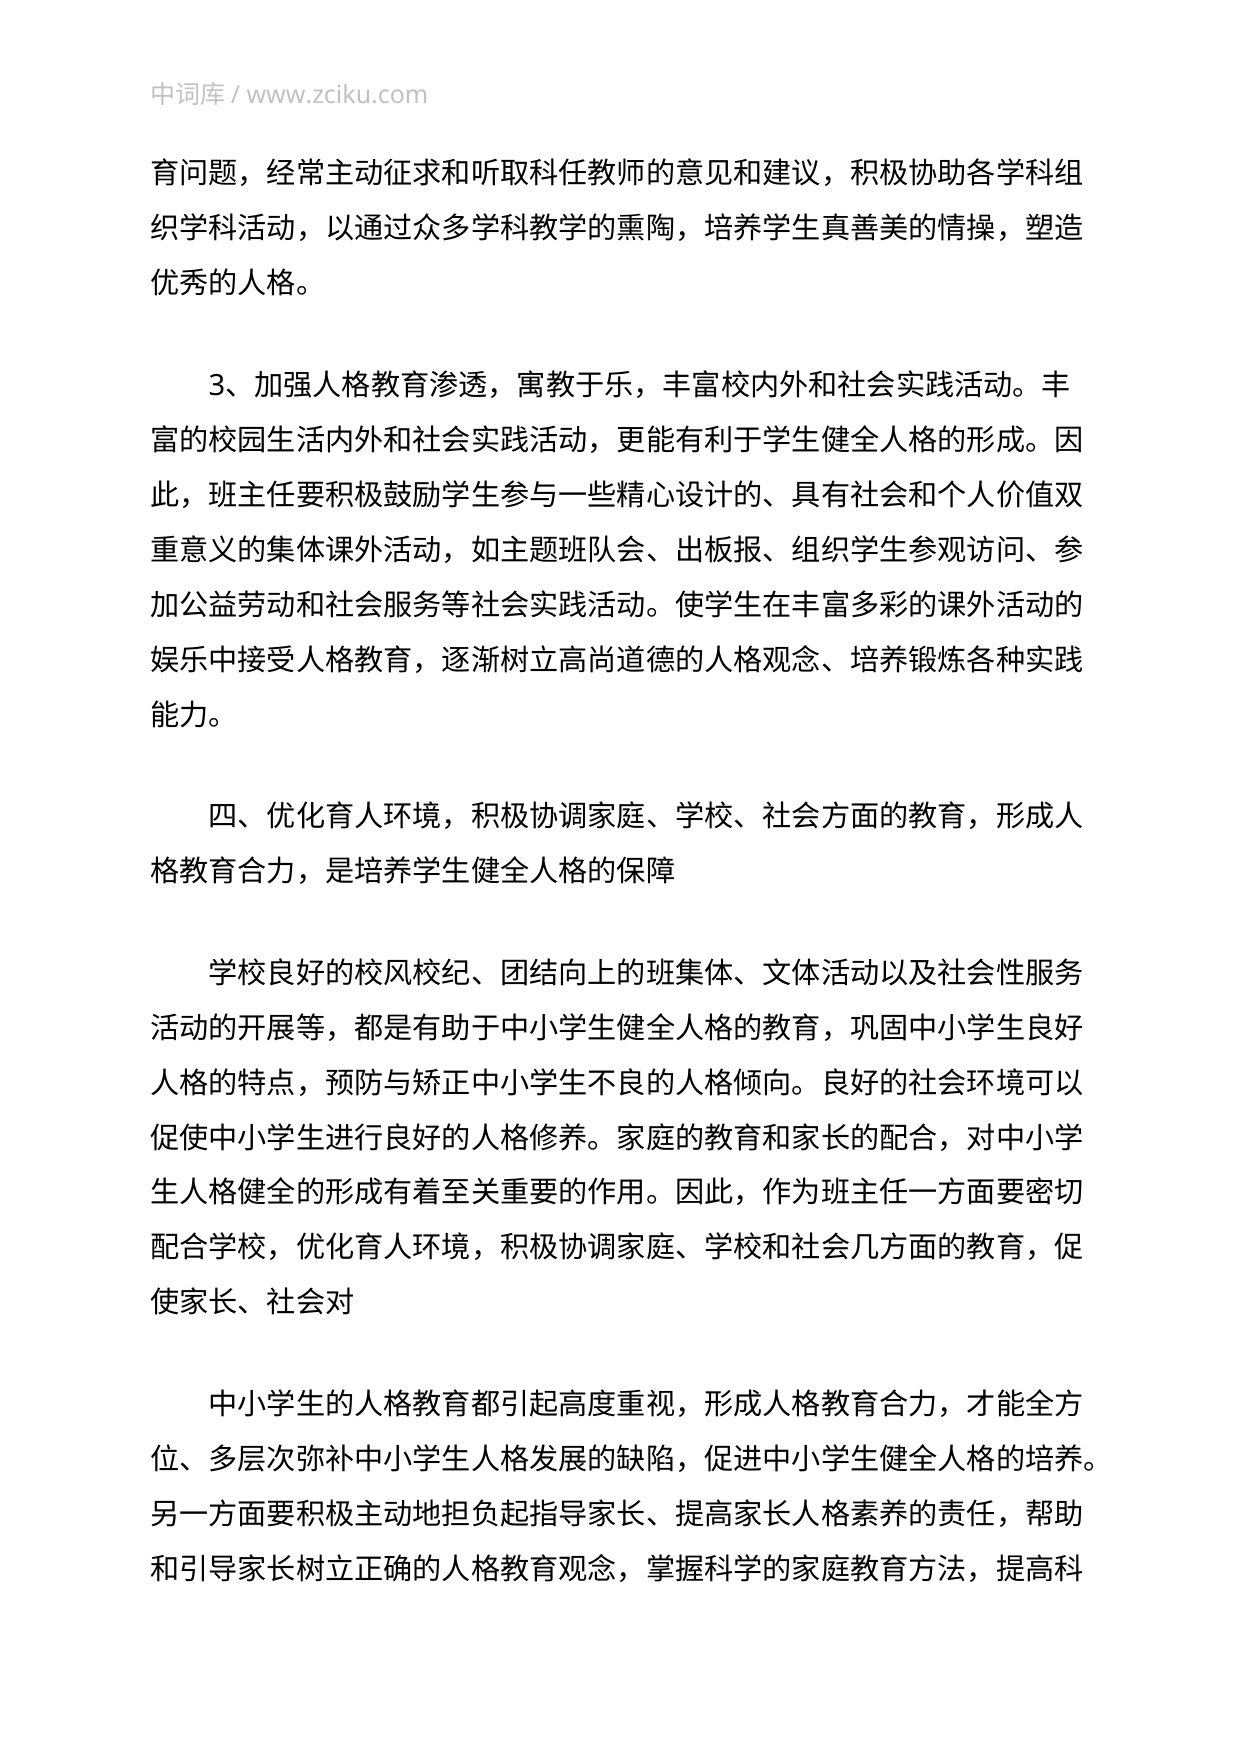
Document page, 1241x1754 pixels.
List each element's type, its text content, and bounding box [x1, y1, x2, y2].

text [150, 1381, 1090, 1588]
text 3、加强人格教育渗透，寓教于乐，丰富校内外和社会实践活动。丰富的校园生活内外和社会实践活动，更能有利于学生健全人格的形成。因此，班主任要积极鼓励学生参与一些精心设计的、具有社会和个人价值双重意义的集体课外活动，如主题班队会、出板报、组织学生参观访问、参加公益劳动和社会服务等社会实践活动。使学生在丰富多彩的课外活动的娱乐中接受人格教育，逐渐树立高尚道德的人格观念、培养锻炼各种实践能力。 [150, 362, 1090, 733]
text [150, 150, 1090, 302]
text 学校良好的校风校纪、团结向上的班集体、文体活动以及社会性服务活动的开展等，都是有助于中小学生健全人格的教育，巩固中小学生良好人格的特点，预防与矫正中小学生不良的人格倾向。良好的社会环境可以促使中小学生进行良好的人格修养。家庭的教育和家长的配合，对中小学生人格健全的形成有着至关重要的作用。因此，作为班主任一方面要密切配合学校，优化育人环境，积极协调家庭、学校和社会几方面的教育，促使家长、社会对 [150, 949, 1090, 1321]
text 四、优化育人环境，积极协调家庭、学校、社会方面的教育，形成人格教育合力，是培养学生健全人格的保障 [150, 793, 1090, 890]
